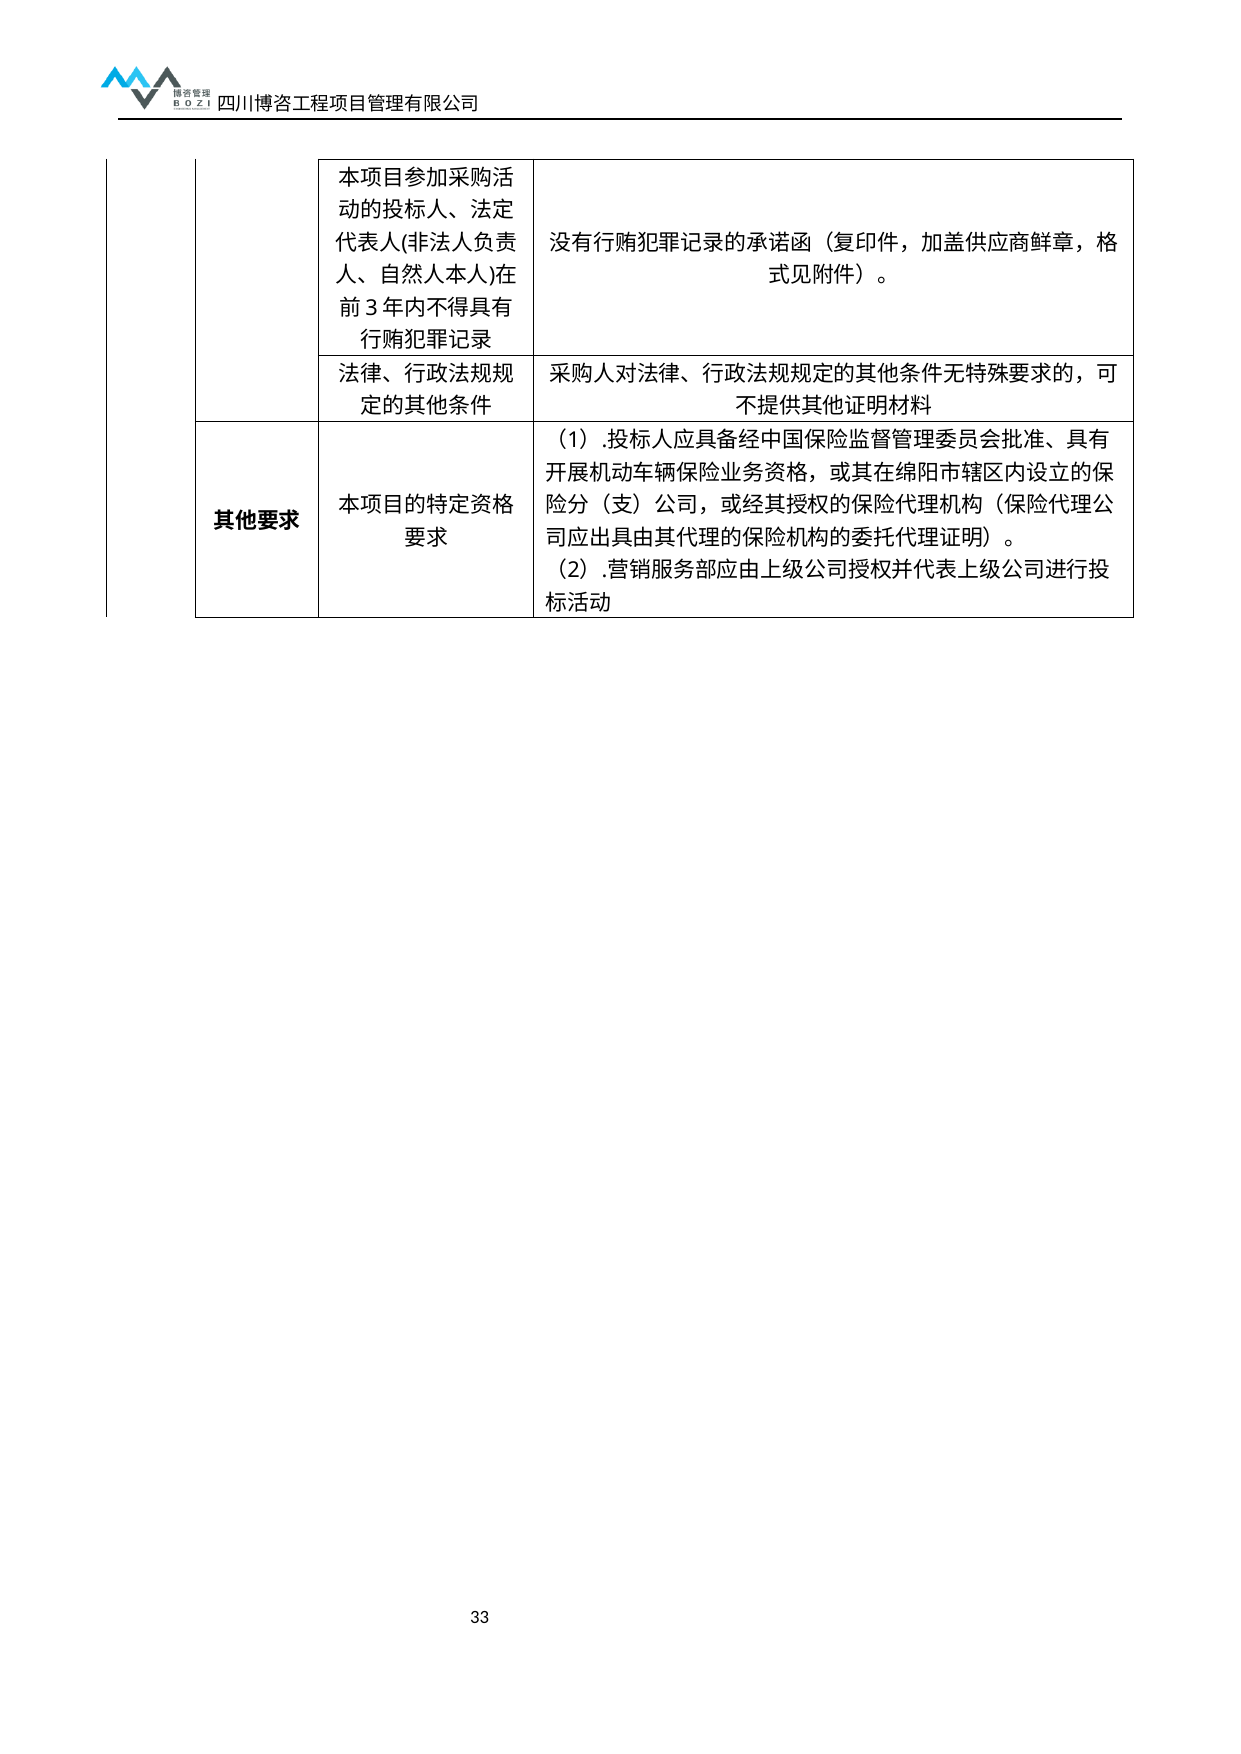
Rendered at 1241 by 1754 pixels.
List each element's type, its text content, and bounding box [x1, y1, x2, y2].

table_cell （1）.投标人应具备经中国保险监督管理委员会批准、具有开展机动车辆保险业务资格，或其在绵阳市辖区内设立的保险分（支）公司，或经其授权的保险代理机构（保险代理公司应出具由其代理的保险机构的委托代理证明）。 （2）.营销服务部应由上级公司授权并代表上级公司进行投标活动 [534, 422, 1133, 617]
table_cell 其他要求 [196, 422, 318, 617]
table_cell 法律、行政法规规定的其他条件 [319, 356, 533, 421]
table_cell 没有行贿犯罪记录的承诺函（复印件，加盖供应商鲜章，格式见附件）。 [534, 160, 1133, 354]
table_cell 本项目的特定资格要求 [319, 422, 533, 617]
table_cell 采购人对法律、行政法规规定的其他条件无特殊要求的，可不提供其他证明材料 [534, 356, 1133, 421]
picture [93, 38, 220, 128]
table_cell 本项目参加采购活动的投标人、法定代表人(非法人负责人、自然人本人)在前3年内不得具有行贿犯罪记录 [319, 160, 533, 354]
